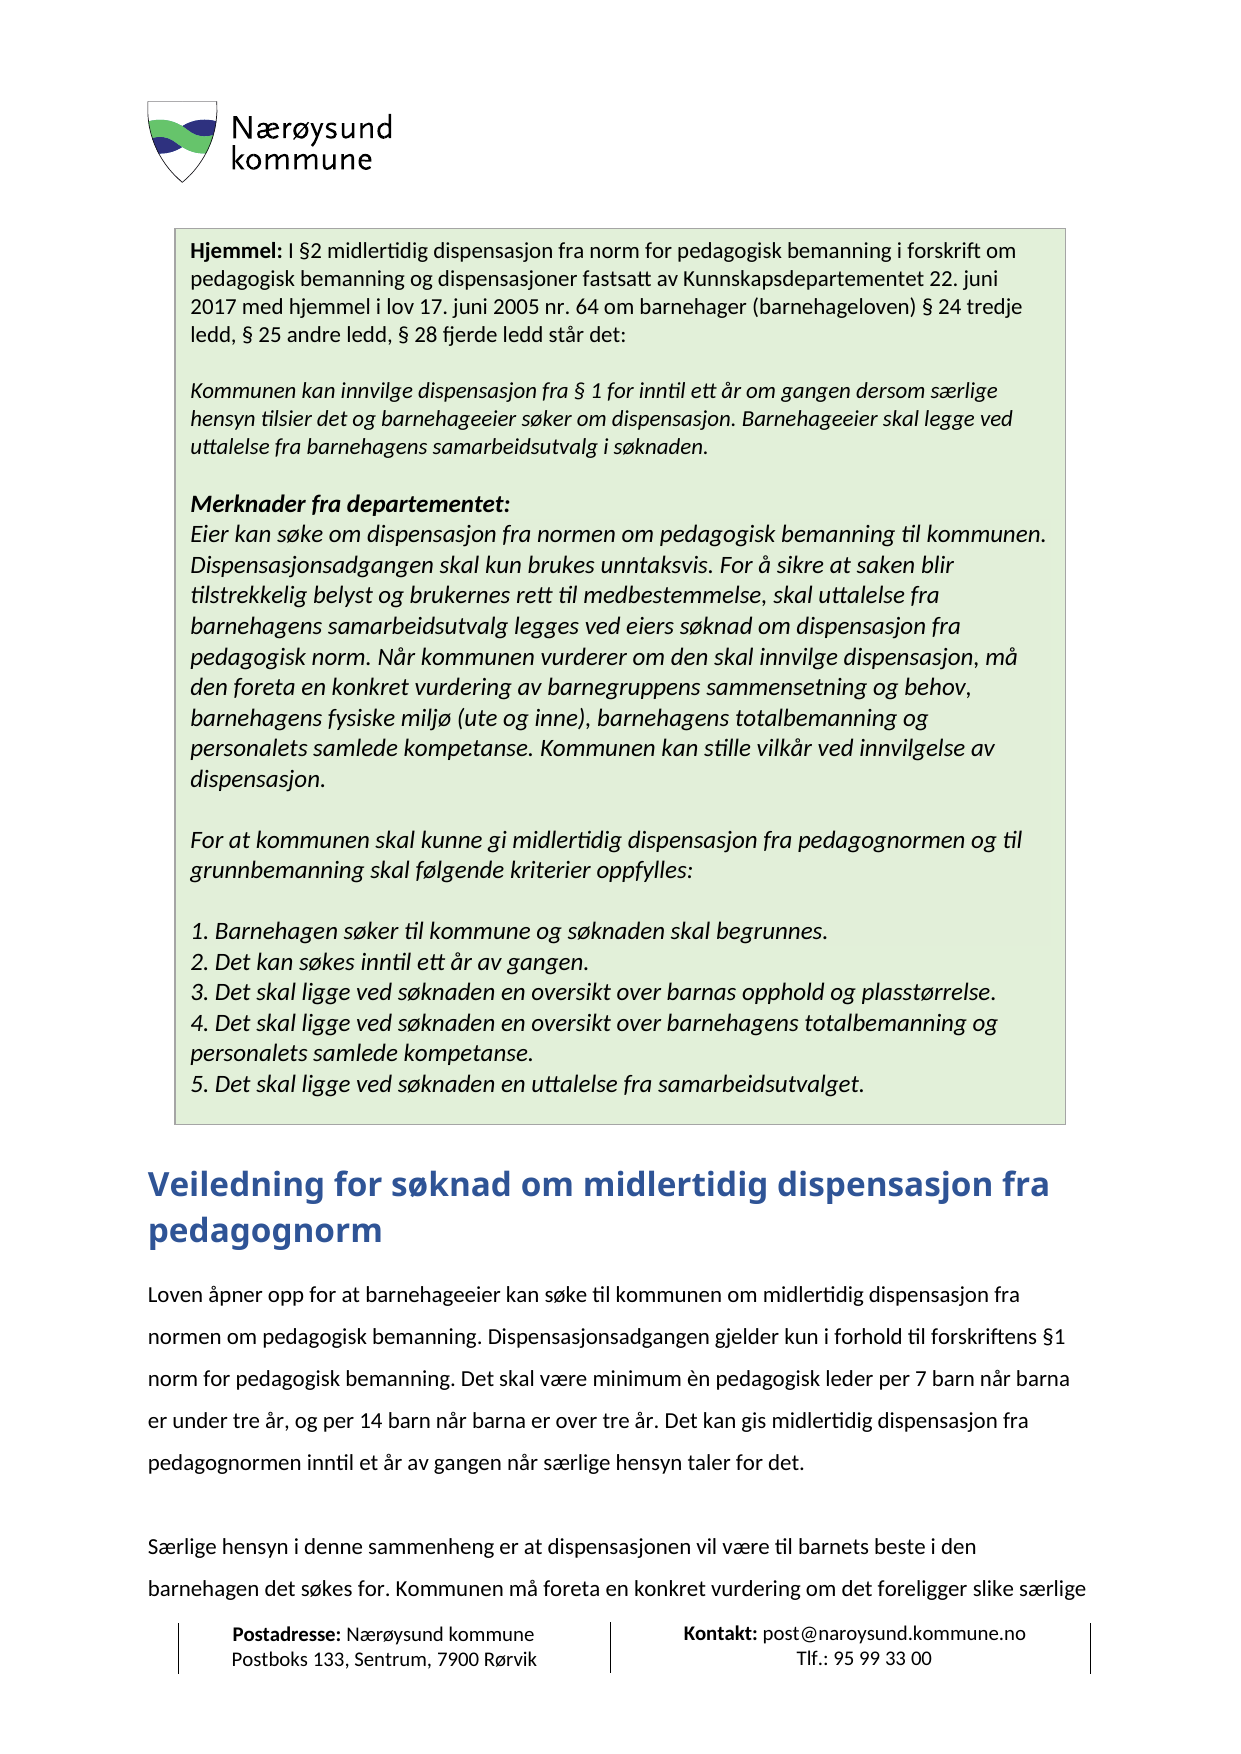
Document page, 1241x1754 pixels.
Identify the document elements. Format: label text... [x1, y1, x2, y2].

subtitle Veiledning for søknad om midlertidig dispensasjon fra pedagognorm [148, 173, 1093, 1252]
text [148, 1532, 1093, 1602]
text Loven åpner opp for at barnehageeier kan søke til kommunen om midlertidig dispensasjon fra normen om pedagogisk bemanning. Dispensasjonsadgangen gjelder kun i forhold til forskriftens §1 norm for pedagogisk bemanning. Det skal være minimum èn pedagogisk leder per 7 barn når barna er under tre år, og per 14 barn når barna er over tre år. Det kan gis midlertidig dispensasjon fra pedagognormen inntil et år av gangen når særlige hensyn taler for det. [148, 1280, 1093, 1476]
